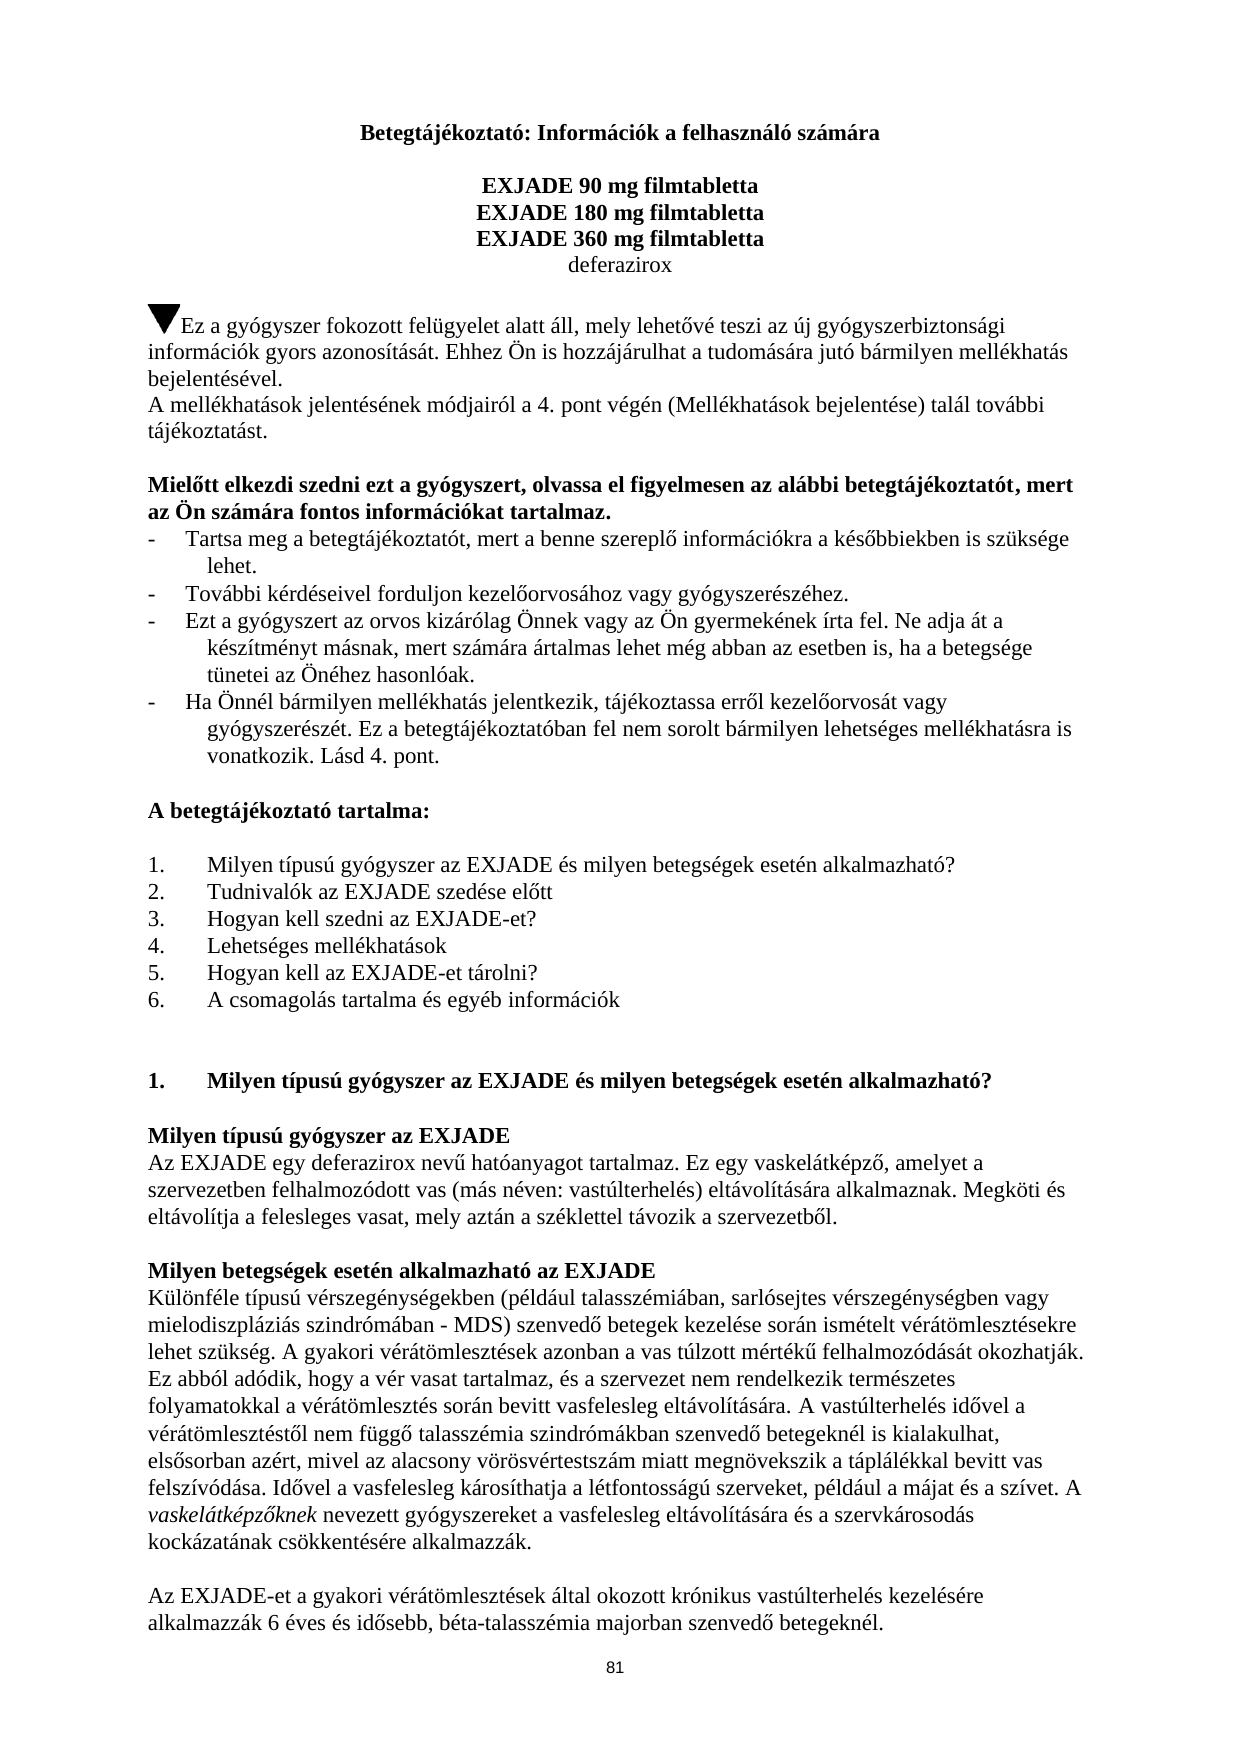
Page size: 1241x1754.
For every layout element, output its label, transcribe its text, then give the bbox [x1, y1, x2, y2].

text Betegtájékoztató: Információk a felhasználó számára [148, 118, 1092, 145]
list EXJADE 360 mg filmtabletta [148, 225, 1092, 251]
text A betegtájékoztató tartalma: [148, 796, 1093, 823]
text Milyen betegségek esetén alkalmazható az EXJADE [148, 1256, 1092, 1283]
list Ha Önnél bármilyen mellékhatás jelentkezik, tájékoztassa erről kezelőorvosát vagy gyógyszerészét. Ez a betegtájékoztatóban fel nem sorolt bármilyen lehetséges mellékhatásra is vonatkozik. Lásd 4. pont. [148, 688, 1092, 769]
list Tartsa meg a betegtájékoztatót, mert a benne szereplő információkra a későbbiekben is szüksége lehet. [148, 525, 1092, 579]
text 4. Lehetséges mellékhatások [148, 931, 1096, 958]
text 2. Tudnivalók az EXJADE szedése előtt [148, 877, 1096, 904]
text 6. A csomagolás tartalma és egyéb információk [148, 986, 1096, 1013]
text 1. Milyen típusú gyógyszer az EXJADE és milyen betegségek esetén alkalmazható? [148, 850, 1096, 877]
picture [147, 304, 181, 334]
text Mielőtt elkezdi szedni ezt a gyógyszert, olvassa el figyelmesen az alábbi betegtájékoztatót, mert az Ön számára fontos információkat tartalmaz. [148, 471, 1092, 525]
list Ezt a gyógyszert az orvos kizárólag Önnek vagy az Ön gyermekének írta fel. Ne adja át a készítményt másnak, mert számára ártalmas lehet még abban az esetben is, ha a betegsége tünetei az Önéhez hasonlóak. [148, 606, 1092, 688]
text 5. Hogyan kell az EXJADE-et tárolni? [148, 958, 1096, 986]
text 1. Milyen típusú gyógyszer az EXJADE és milyen betegségek esetén alkalmazható? [148, 1067, 1092, 1094]
list EXJADE 180 mg filmtabletta [148, 199, 1092, 225]
text Az EXJADE egy deferazirox nevű hatóanyagot tartalmaz. Ez egy vaskelátképző, amelyet a szervezetben felhalmozódott vas (más néven: vastúlterhelés) eltávolítására alkalmaznak. Megköti és eltávolítja a felesleges vasat, mely aztán a széklettel távozik a szervezetből. [148, 1148, 1093, 1229]
text 3. Hogyan kell szedni az EXJADE-et? [148, 904, 1096, 931]
text Az EXJADE-et a gyakori vérátömlesztések által okozott krónikus vastúlterhelés kezelésére alkalmazzák 6 éves és idősebb, béta-talasszémia majorban szenvedő betegeknél. [148, 1581, 1093, 1636]
list EXJADE 90 mg filmtabletta [148, 172, 1092, 199]
text A mellékhatások jelentésének módjairól a 4. pont végén (Mellékhatások bejelentése) talál további tájékoztatást. [148, 391, 1092, 444]
text Milyen típusú gyógyszer az EXJADE [148, 1121, 1092, 1148]
list deferazirox [148, 251, 1092, 278]
text Különféle típusú vérszegénységekben (például talasszémiában, sarlósejtes vérszegénységben vagy mielodiszpláziás szindrómában - MDS) szenvedő betegek kezelése során ismételt vérátömlesztésekre lehet szükség. A gyakori vérátömlesztések azonban a vas túlzott mértékű felhalmozódását okozhatják. Ez abból adódik, hogy a vér vasat tartalmaz, és a szervezet nem rendelkezik természetes folyamatokkal a vérátömlesztés során bevitt vasfelesleg eltávolítására. A vastúlterhelés idővel a vérátömlesztéstől nem függő talasszémia szindrómákban szenvedő betegeknél is kialakulhat, elsősorban azért, mivel az alacsony vörösvértestszám miatt megnövekszik a táplálékkal bevitt vas felszívódása. Idővel a vasfelesleg károsíthatja a létfontosságú szerveket, például a májat és a szívet. A vaskelátképzőknek nevezett gyógyszereket a vasfelesleg eltávolítására és a szervkárosodás kockázatának csökkentésére alkalmazzák. [148, 1283, 1093, 1554]
list További kérdéseivel forduljon kezelőorvosához vagy gyógyszerészéhez. [148, 579, 1092, 606]
text Ez a gyógyszer fokozott felügyelet alatt áll, mely lehetővé teszi az új gyógyszerbiztonsági információk gyors azonosítását. Ehhez Ön is hozzájárulhat a tudomására jutó bármilyen mellékhatás bejelentésével. [148, 305, 1092, 391]
